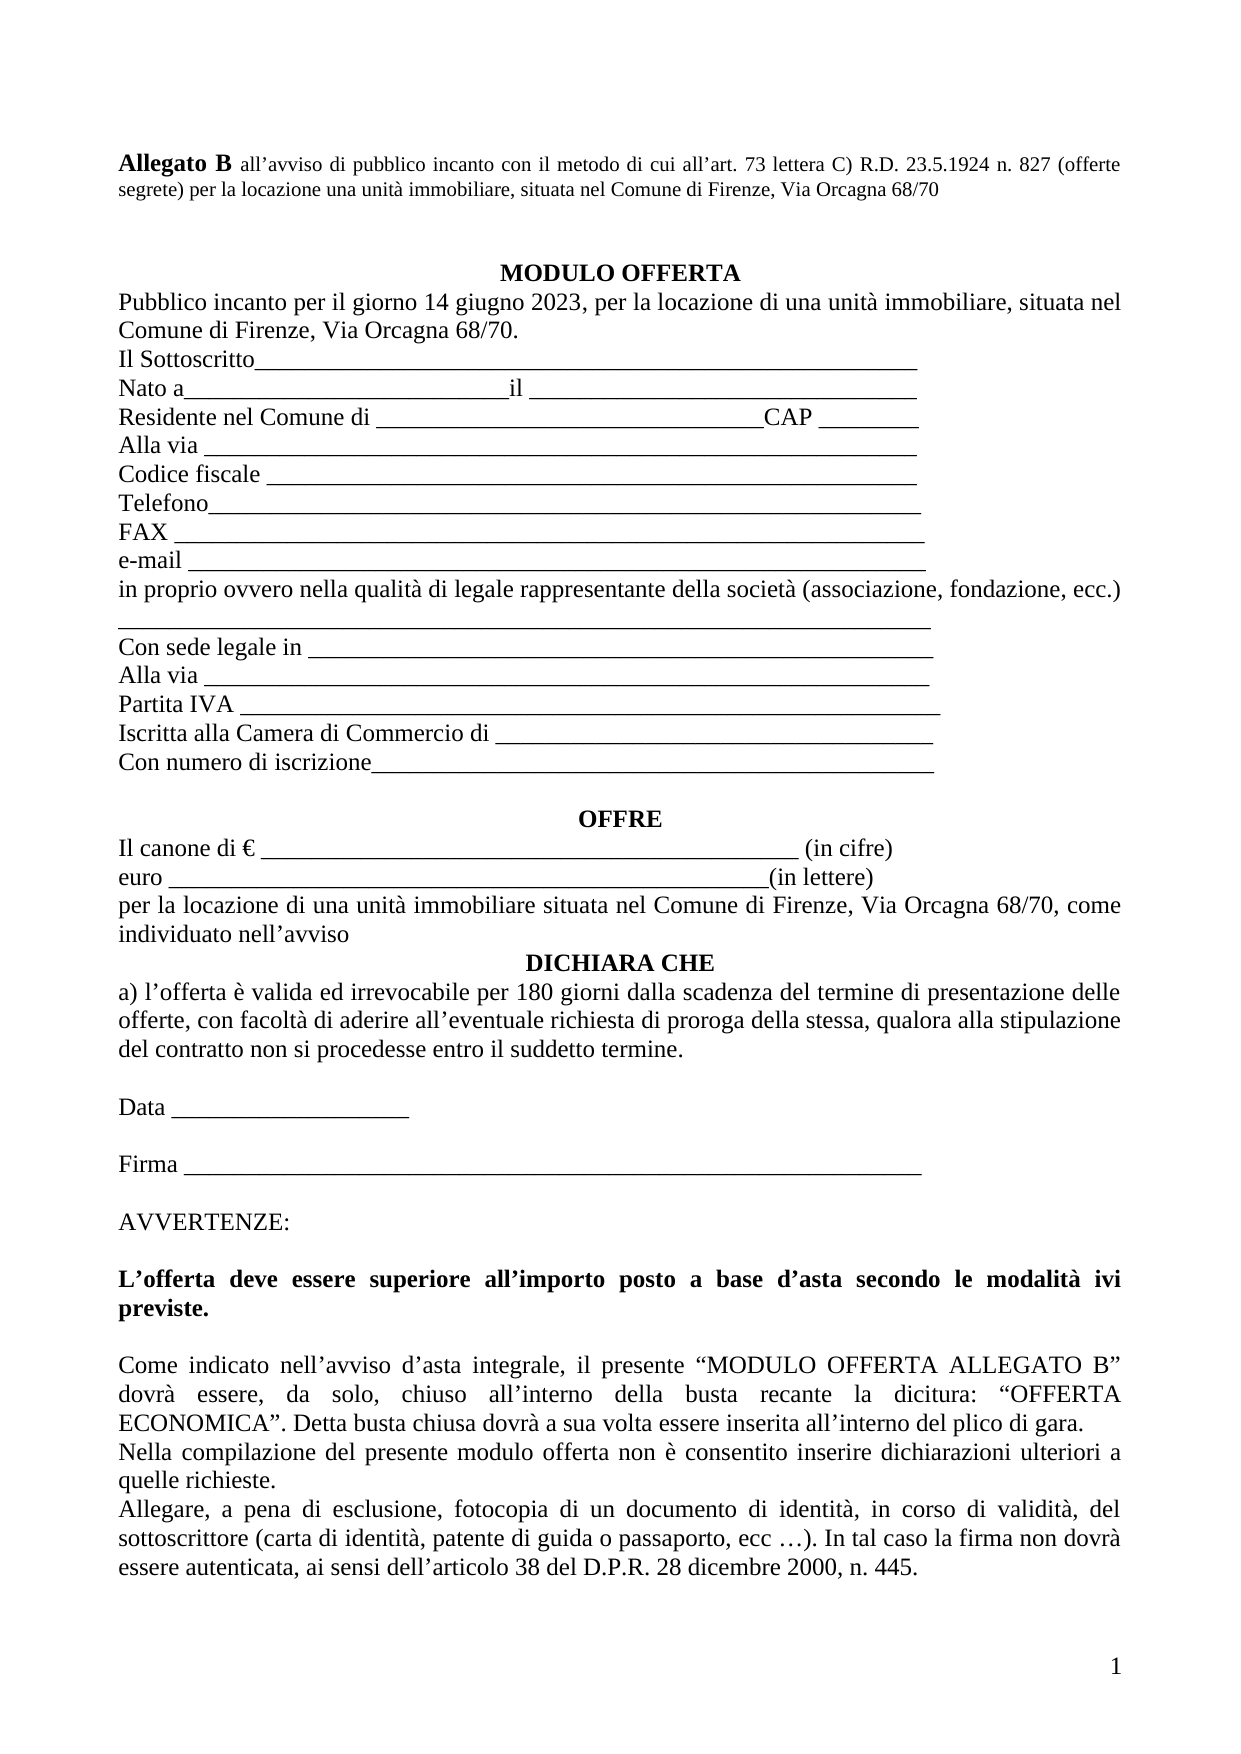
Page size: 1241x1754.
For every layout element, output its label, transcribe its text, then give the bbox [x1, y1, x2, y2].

text in proprio ovvero nella qualità di legale rappresentante della società (associazione, fondazione, ecc.) [118, 574, 1122, 603]
text Pubblico incanto per il giorno 14 giugno 2023, per la locazione di una unità immobiliare, situata nel Comune di Firenze, Via Orcagna 68/70. [118, 287, 1122, 344]
text Data ___________________ [118, 1092, 1122, 1121]
text Firma ___________________________________________________________ [118, 1149, 1122, 1178]
text FAX ____________________________________________________________ [118, 517, 1122, 546]
text DICHIARA CHE [118, 948, 1122, 977]
text OFFRE [118, 804, 1122, 833]
text Allegare, a pena di esclusione, fotocopia di un documento di identità, in corso di validità, del sottoscrittore (carta di identità, patente di guida o passaporto, ecc …). In tal caso la firma non dovrà essere autenticata, ai sensi dell’articolo 38 del D.P.R. 28 dicembre 2000, n. 445. [118, 1494, 1122, 1581]
text Nella compilazione del presente modulo offerta non è consentito inserire dichiarazioni ulteriori a quelle richieste. [118, 1437, 1122, 1494]
text Alla via _________________________________________________________ [118, 431, 1122, 459]
text Con sede legale in __________________________________________________ [118, 632, 1122, 661]
text MODULO OFFERTA [118, 258, 1122, 287]
text del contratto non si procedesse entro il suddetto termine. [118, 1034, 1122, 1063]
text Alla via __________________________________________________________ [118, 661, 1122, 689]
text Codice fiscale ____________________________________________________ [118, 459, 1122, 488]
text _________________________________________________________________ [118, 603, 1122, 632]
text Con numero di iscrizione_____________________________________________ [118, 747, 1122, 776]
text Il Sottoscritto_____________________________________________________ [118, 344, 1122, 373]
text per la locazione di una unità immobiliare situata nel Comune di Firenze, Via Orcagna 68/70, come individuato nell’avviso [118, 891, 1122, 948]
text AVVERTENZE: [118, 1207, 1122, 1236]
text Allegato B all’avviso di pubblico incanto con il metodo di cui all’art. 73 lettera C) R.D. 23.5.1924 n. 827 (offerte segrete) per la locazione una unità immobiliare, situata nel Comune di Firenze, Via Orcagna 68/70 [118, 148, 1122, 201]
text e-mail ___________________________________________________________ [118, 546, 1122, 574]
text L’offerta deve essere superiore all’importo posto a base d’asta secondo le modalità ivi previste. [118, 1264, 1122, 1322]
text Iscritta alla Camera di Commercio di ___________________________________ [118, 718, 1122, 747]
text a) l’offerta è valida ed irrevocabile per 180 giorni dalla scadenza del termine di presentazione delle offerte, con facoltà di aderire all’eventuale richiesta di proroga della stessa, qualora alla stipulazione [118, 977, 1122, 1034]
text Partita IVA ________________________________________________________ [118, 689, 1122, 718]
text Come indicato nell’avviso d’asta integrale, il presente “MODULO OFFERTA ALLEGATO B” dovrà essere, da solo, chiuso all’interno della busta recante la dicitura: “OFFERTA ECONOMICA”. Detta busta chiusa dovrà a sua volta essere inserita all’interno del plico di gara. [118, 1351, 1122, 1437]
text Residente nel Comune di _______________________________CAP ________ [118, 402, 1122, 431]
text Nato a__________________________il _______________________________ [118, 373, 1122, 402]
text Telefono_________________________________________________________ [118, 488, 1122, 517]
text Il canone di € ___________________________________________ (in cifre) [118, 833, 1122, 862]
text euro ________________________________________________(in lettere) [118, 862, 1122, 891]
